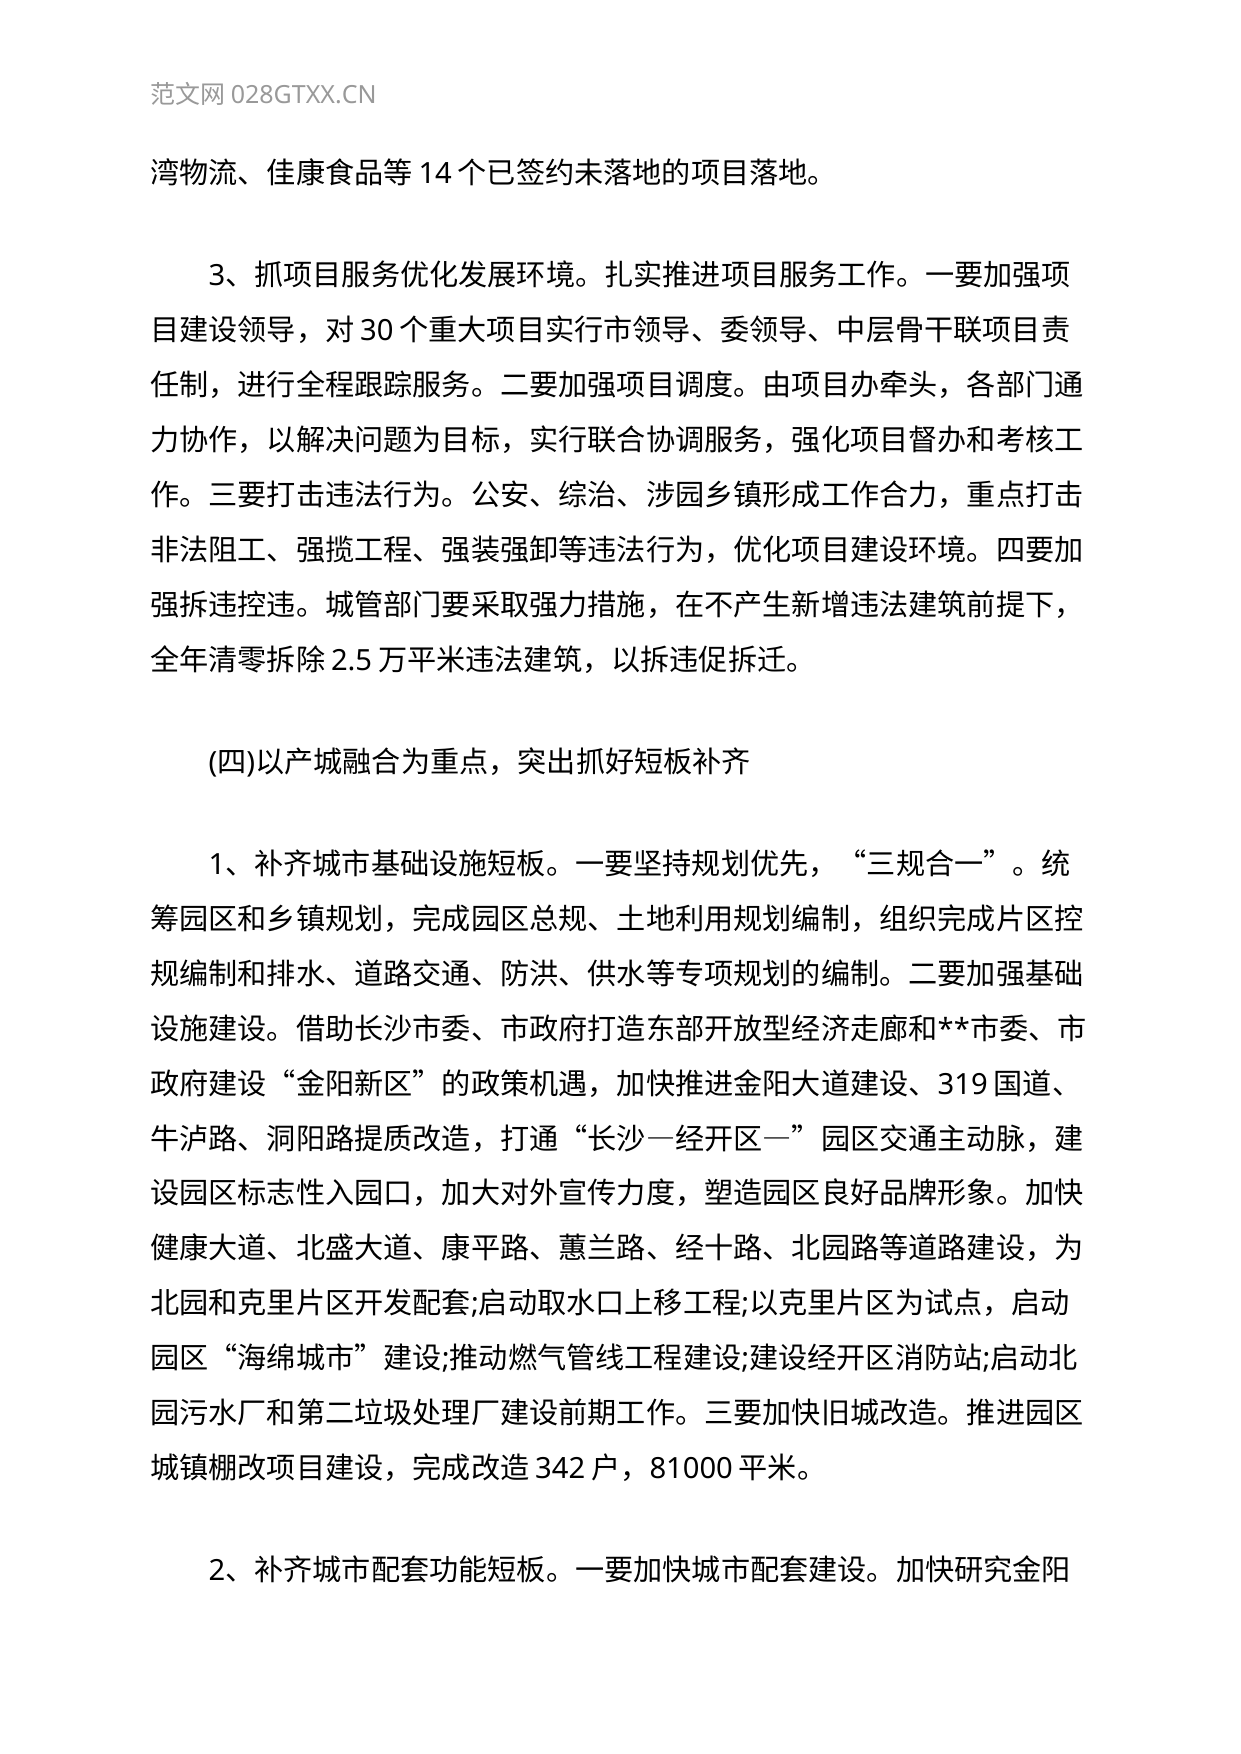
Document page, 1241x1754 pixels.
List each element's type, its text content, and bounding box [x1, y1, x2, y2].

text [150, 1547, 1090, 1589]
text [150, 150, 1090, 192]
text 1、补齐城市基础设施短板。一要坚持规划优先，“三规合一”。统筹园区和乡镇规划，完成园区总规、土地利用规划编制，组织完成片区控规编制和排水、道路交通、防洪、供水等专项规划的编制。二要加强基础设施建设。借助长沙市委、市政府打造东部开放型经济走廊和**市委、市政府建设“金阳新区”的政策机遇，加快推进金阳大道建设、319国道、牛泸路、洞阳路提质改造，打通“长沙—经开区—”园区交通主动脉，建设园区标志性入园口，加大对外宣传力度，塑造园区良好品牌形象。加快健康大道、北盛大道、康平路、蕙兰路、经十路、北园路等道路建设，为北园和克里片区开发配套;启动取水口上移工程;以克里片区为试点，启动园区“海绵城市”建设;推动燃气管线工程建设;建设经开区消防站;启动北园污水厂和第二垃圾处理厂建设前期工作。三要加快旧城改造。推进园区城镇棚改项目建设，完成改造342户，81000平米。 [150, 840, 1090, 1487]
text (四)以产城融合为重点，突出抓好短板补齐 [150, 738, 1090, 781]
text 3、抓项目服务优化发展环境。扎实推进项目服务工作。一要加强项目建设领导，对30个重大项目实行市领导、委领导、中层骨干联项目责任制，进行全程跟踪服务。二要加强项目调度。由项目办牵头，各部门通力协作，以解决问题为目标，实行联合协调服务，强化项目督办和考核工作。三要打击违法行为。公安、综治、涉园乡镇形成工作合力，重点打击非法阻工、强揽工程、强装强卸等违法行为，优化项目建设环境。四要加强拆违控违。城管部门要采取强力措施，在不产生新增违法建筑前提下，全年清零拆除2.5万平米违法建筑，以拆违促拆迁。 [150, 252, 1090, 679]
